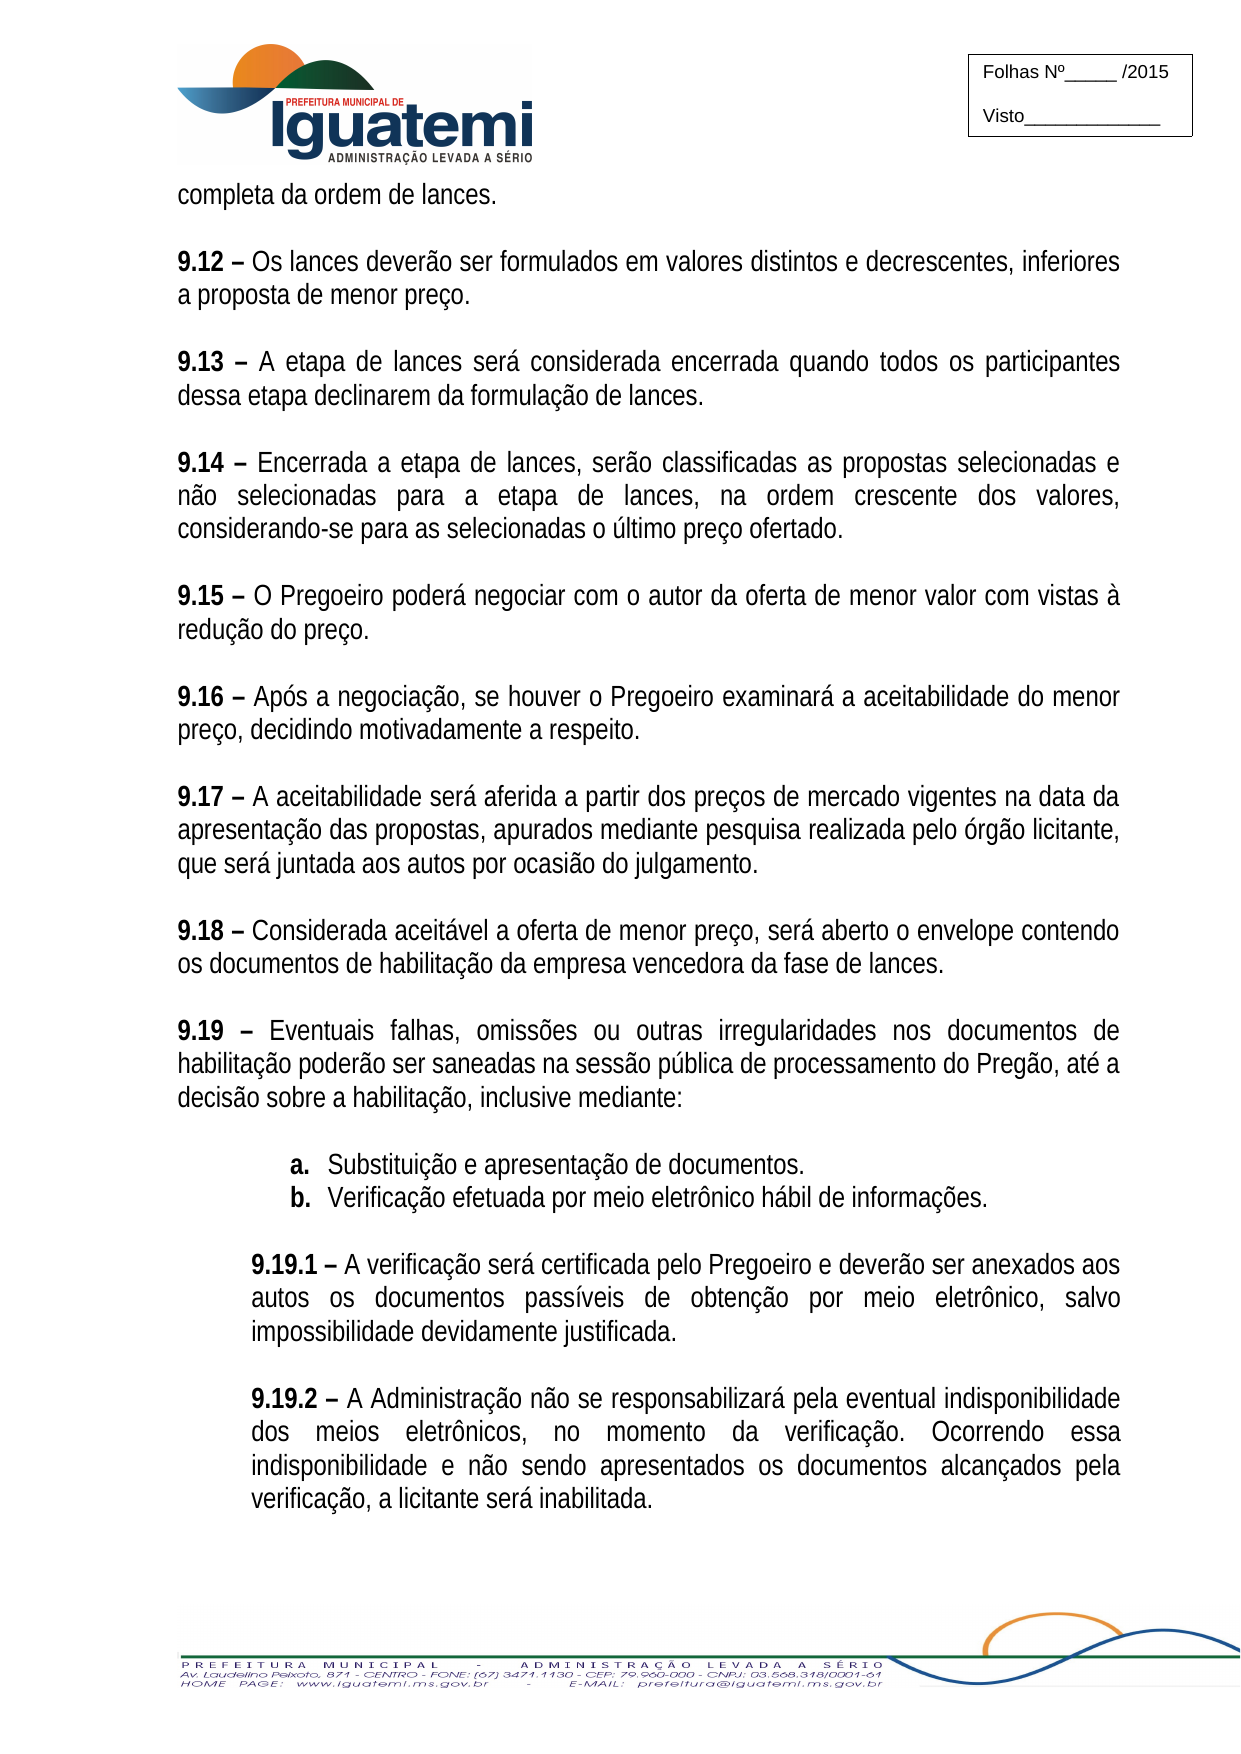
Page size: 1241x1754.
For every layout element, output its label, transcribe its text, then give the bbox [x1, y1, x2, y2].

picture [177, 1604, 1241, 1688]
text 9.12 – Os lances deverão ser formulados em valores distintos e decrescentes, inferiores a proposta de menor preço. [177, 244, 1122, 311]
text 9.19.2 – A Administração não se responsabilizará pela eventual indisponibilidade dos meios eletrônicos, no momento da verificação. Ocorrendo essa indisponibilidade e não sendo apresentados os documentos alcançados pela verificação, a licitante será inabilitada. [251, 1381, 1122, 1515]
text 9.14 – Encerrada a etapa de lances, serão classificadas as propostas selecionadas e não selecionadas para a etapa de lances, na ordem crescente dos valores, considerando-se para as selecionadas o último preço ofertado. [177, 445, 1122, 545]
text 9.17 – A aceitabilidade será aferida a partir dos preços de mercado vigentes na data da apresentação das propostas, apurados mediante pesquisa realizada pelo órgão licitante, que será juntada aos autos por ocasião do julgamento. [177, 779, 1122, 879]
list Verificação efetuada por meio eletrônico hábil de informações. [290, 1180, 1122, 1214]
text 9.18 – Considerada aceitável a oferta de menor preço, será aberto o envelope contendo os documentos de habilitação da empresa vencedora da fase de lances. [177, 913, 1122, 980]
text 9.15 – O Pregoeiro poderá negociar com o autor da oferta de menor valor com vistas à redução do preço. [177, 578, 1122, 645]
list Substituição e apresentação de documentos. [290, 1147, 1122, 1180]
text 9.19 – Eventuais falhas, omissões ou outras irregularidades nos documentos de habilitação poderão ser saneadas na sessão pública de processamento do Pregão, até a decisão sobre a habilitação, inclusive mediante: [177, 1013, 1122, 1113]
text 9.16 – Após a negociação, se houver o Pregoeiro examinará a aceitabilidade do menor preço, decidindo motivadamente a respeito. [177, 679, 1122, 746]
picture [177, 44, 532, 165]
text 9.19.1 – A verificação será certificada pelo Pregoeiro e deverão ser anexados aos autos os documentos passíveis de obtenção por meio eletrônico, salvo impossibilidade devidamente justificada. [251, 1247, 1122, 1347]
text 9.13 – A etapa de lances será considerada encerrada quando todos os participantes dessa etapa declinarem da formulação de lances. [177, 344, 1122, 411]
